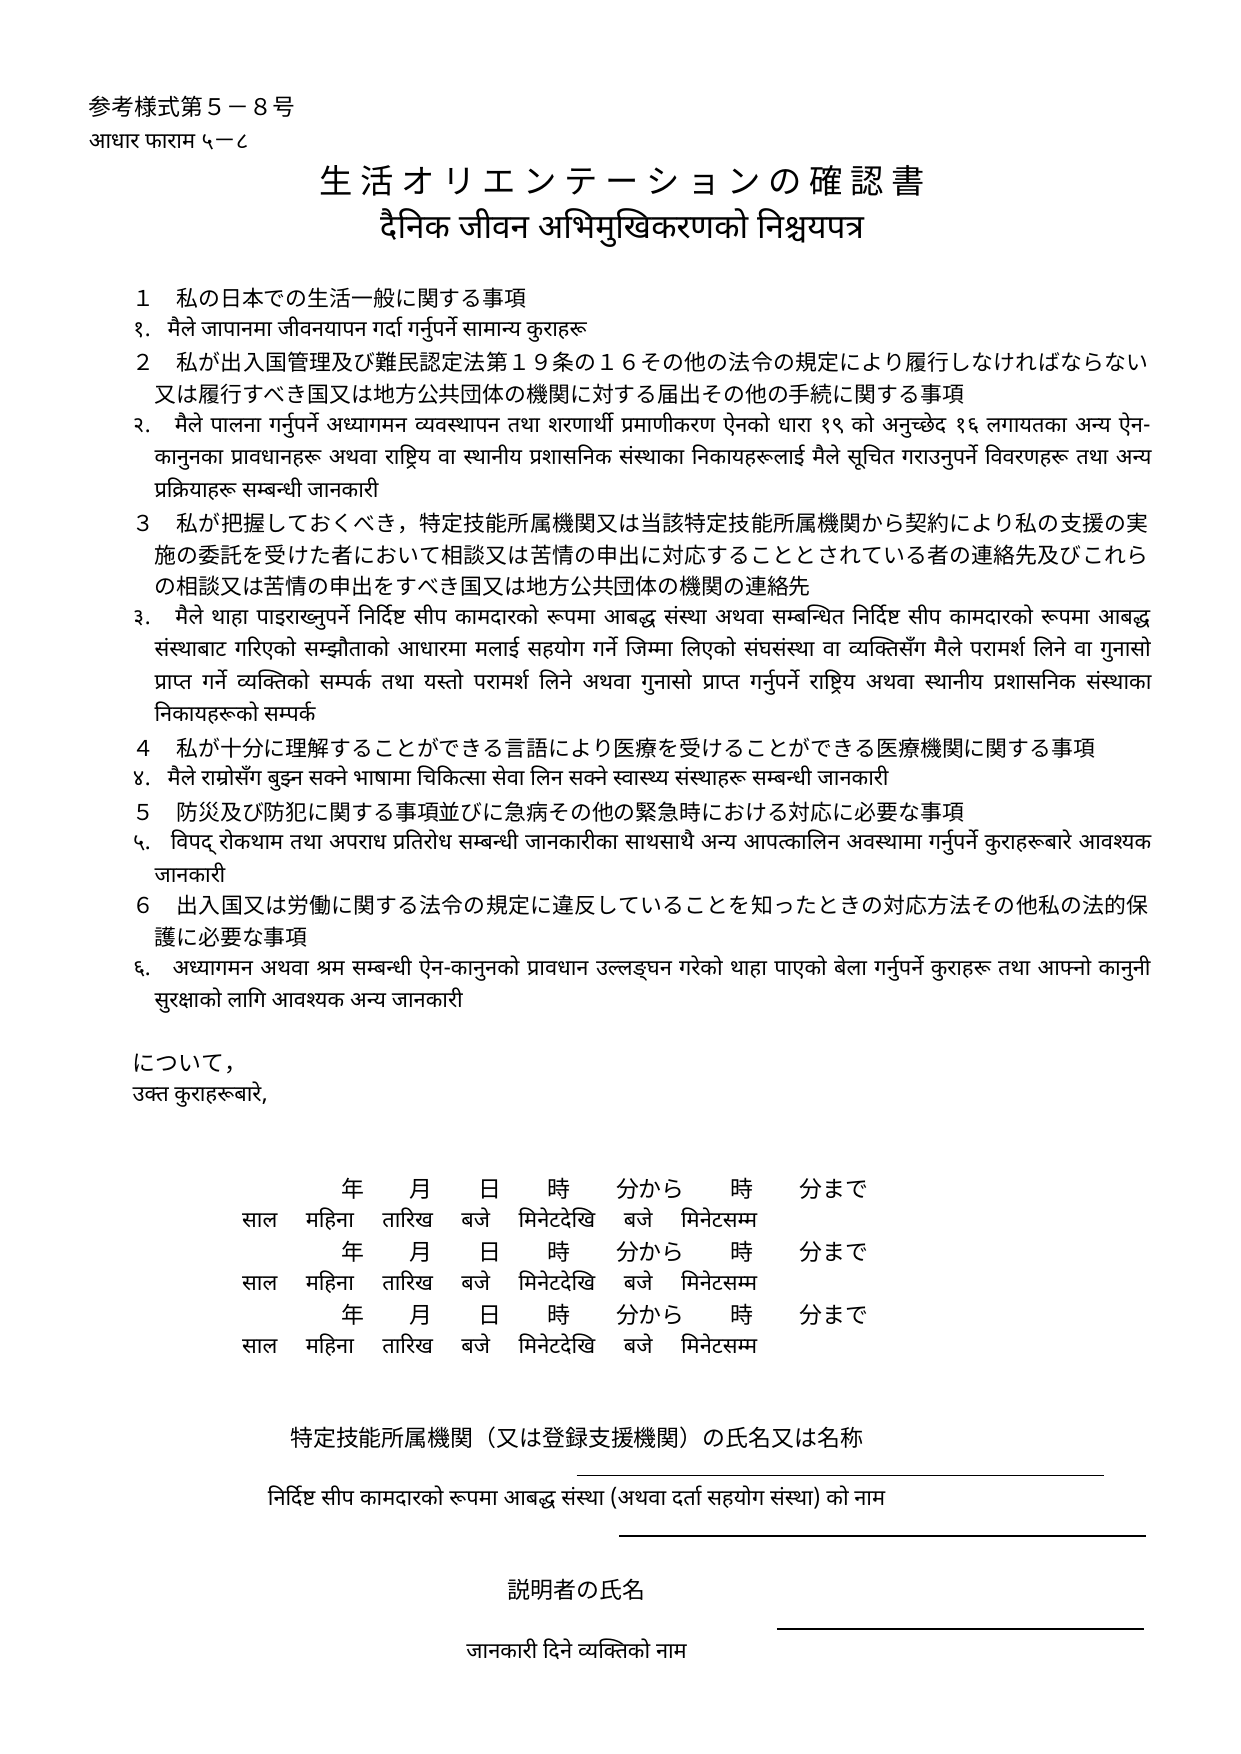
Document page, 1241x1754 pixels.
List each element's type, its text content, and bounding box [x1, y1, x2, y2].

text ４ 私が十分に理解することができる言語により医療を受けることができる医療機関に関する事項 [89, 731, 1152, 762]
text ६. अध्यागमन अथवा श्रम सम्बन्धी ऐन-कानुनको प्रावधान उल्लङ्घन गरेको थाहा पाएको बेला गर्नुपर्ने कुराहरू तथा आफ्नो कानुनी सुरक्षाको लागि आवश्यक अन्य जानकारी [132, 952, 1152, 1017]
text . [89, 1606, 1149, 1636]
text 年 月 日 時 分から 時 分まで [89, 1171, 1152, 1204]
text साल महिना तारिख बजे मिनेटदेखि बजे मिनेटसम्म [89, 1330, 1152, 1360]
text निर्दिष्ट सीप कामदारको रूपमा आबद्ध संस्था (अथवा दर्ता सहयोग संस्था) को नाम [89, 1482, 1064, 1514]
text ２ 私が出入国管理及び難民認定法第１９条の１６その他の法令の規定により履行しなければならない又は履行すべき国又は地方公共団体の機関に対する届出その他の手続に関する事項 [132, 345, 1152, 409]
text उक्त कुराहरूबारे, [132, 1078, 1152, 1111]
text ５ 防災及び防犯に関する事項並びに急病その他の緊急時における対応に必要な事項 [89, 794, 1152, 826]
text ४. मैले राम्रोसँग बुझ्न सक्ने भाषामा चिकित्सा सेवा लिन सक्ने स्वास्थ्य संस्थाहरू सम्बन्धी जानकारी [89, 762, 1152, 794]
text ６ 出入国又は労働に関する法令の規定に違反していることを知ったときの対応方法その他私の法的保護に必要な事項 [132, 888, 1152, 952]
text दैनिक जीवन अभिमुखिकरणको निश्चयपत्र [89, 203, 1155, 249]
text आधार फाराम ५－८ [89, 122, 1155, 155]
text साल महिना तारिख बजे मिनेटदेखि बजे मिनेटसम्म [89, 1204, 1152, 1234]
text साल महिना तारिख बजे मिनेटदेखि बजे मिनेटसम्म [89, 1267, 1152, 1297]
text ५. विपद् रोकथाम तथा अपराध प्रतिरोध सम्बन्धी जानकारीका साथसाथै अन्य आपत्कालिन अवस्थामा गर्नुपर्ने कुराहरूबारे आवश्यक जानकारी [132, 826, 1152, 888]
text जानकारी दिने व्यक्तिको नाम [89, 1636, 1064, 1665]
text 年 月 日 時 分から 時 分まで [89, 1297, 1152, 1330]
text について， [132, 1045, 1152, 1078]
text 生 活 オ リ エ ン テ ー シ ョ ン の 確 認 書 [89, 155, 1155, 203]
text 参考様式第５－８号 [89, 89, 1133, 122]
text 特定技能所属機関（又は登録支援機関）の氏名又は名称 [89, 1420, 1064, 1453]
text 年 月 日 時 分から 時 分まで [89, 1234, 1152, 1267]
text २. मैले पालना गर्नुपर्ने अध्यागमन व्यवस्थापन तथा शरणार्थी प्रमाणीकरण ऐनको धारा १९ को अनुच्छेद १६ लगायतका अन्य ऐन-कानुनका प्रावधानहरू अथवा राष्ट्रिय वा स्थानीय प्रशासनिक संस्थाका निकायहरूलाई मैले सूचित गराउनुपर्ने विवरणहरू तथा अन्य प्रक्रियाहरू सम्बन्धी जानकारी [132, 409, 1152, 506]
text १. मैले जापानमा जीवनयापन गर्दा गर्नुपर्ने सामान्य कुराहरू [89, 313, 1152, 345]
text ３ 私が把握しておくべき，特定技能所属機関又は当該特定技能所属機関から契約により私の支援の実施の委託を受けた者において相談又は苦情の申出に対応することとされている者の連絡先及びこれらの相談又は苦情の申出をすべき国又は地方公共団体の機関の連絡先 [132, 506, 1152, 601]
text 説明者の氏名 [89, 1572, 1064, 1606]
text １ 私の日本での生活一般に関する事項 [89, 281, 1152, 313]
text ३. मैले थाहा पाइराख्नुपर्ने निर्दिष्ट सीप कामदारको रूपमा आबद्ध संस्था अथवा सम्बन्धित निर्दिष्ट सीप कामदारको रूपमा आबद्ध संस्थाबाट गरिएको सम्झौताको आधारमा मलाई सहयोग गर्ने जिम्मा लिएको संघसंस्था वा व्यक्तिसँग मैले परामर्श लिने वा गुनासो प्राप्त गर्ने व्यक्तिको सम्पर्क तथा यस्तो परामर्श लिने अथवा गुनासो प्राप्त गर्नुपर्ने राष्ट्रिय अथवा स्थानीय प्रशासनिक संस्थाका निकायहरूको सम्पर्क [132, 601, 1152, 731]
